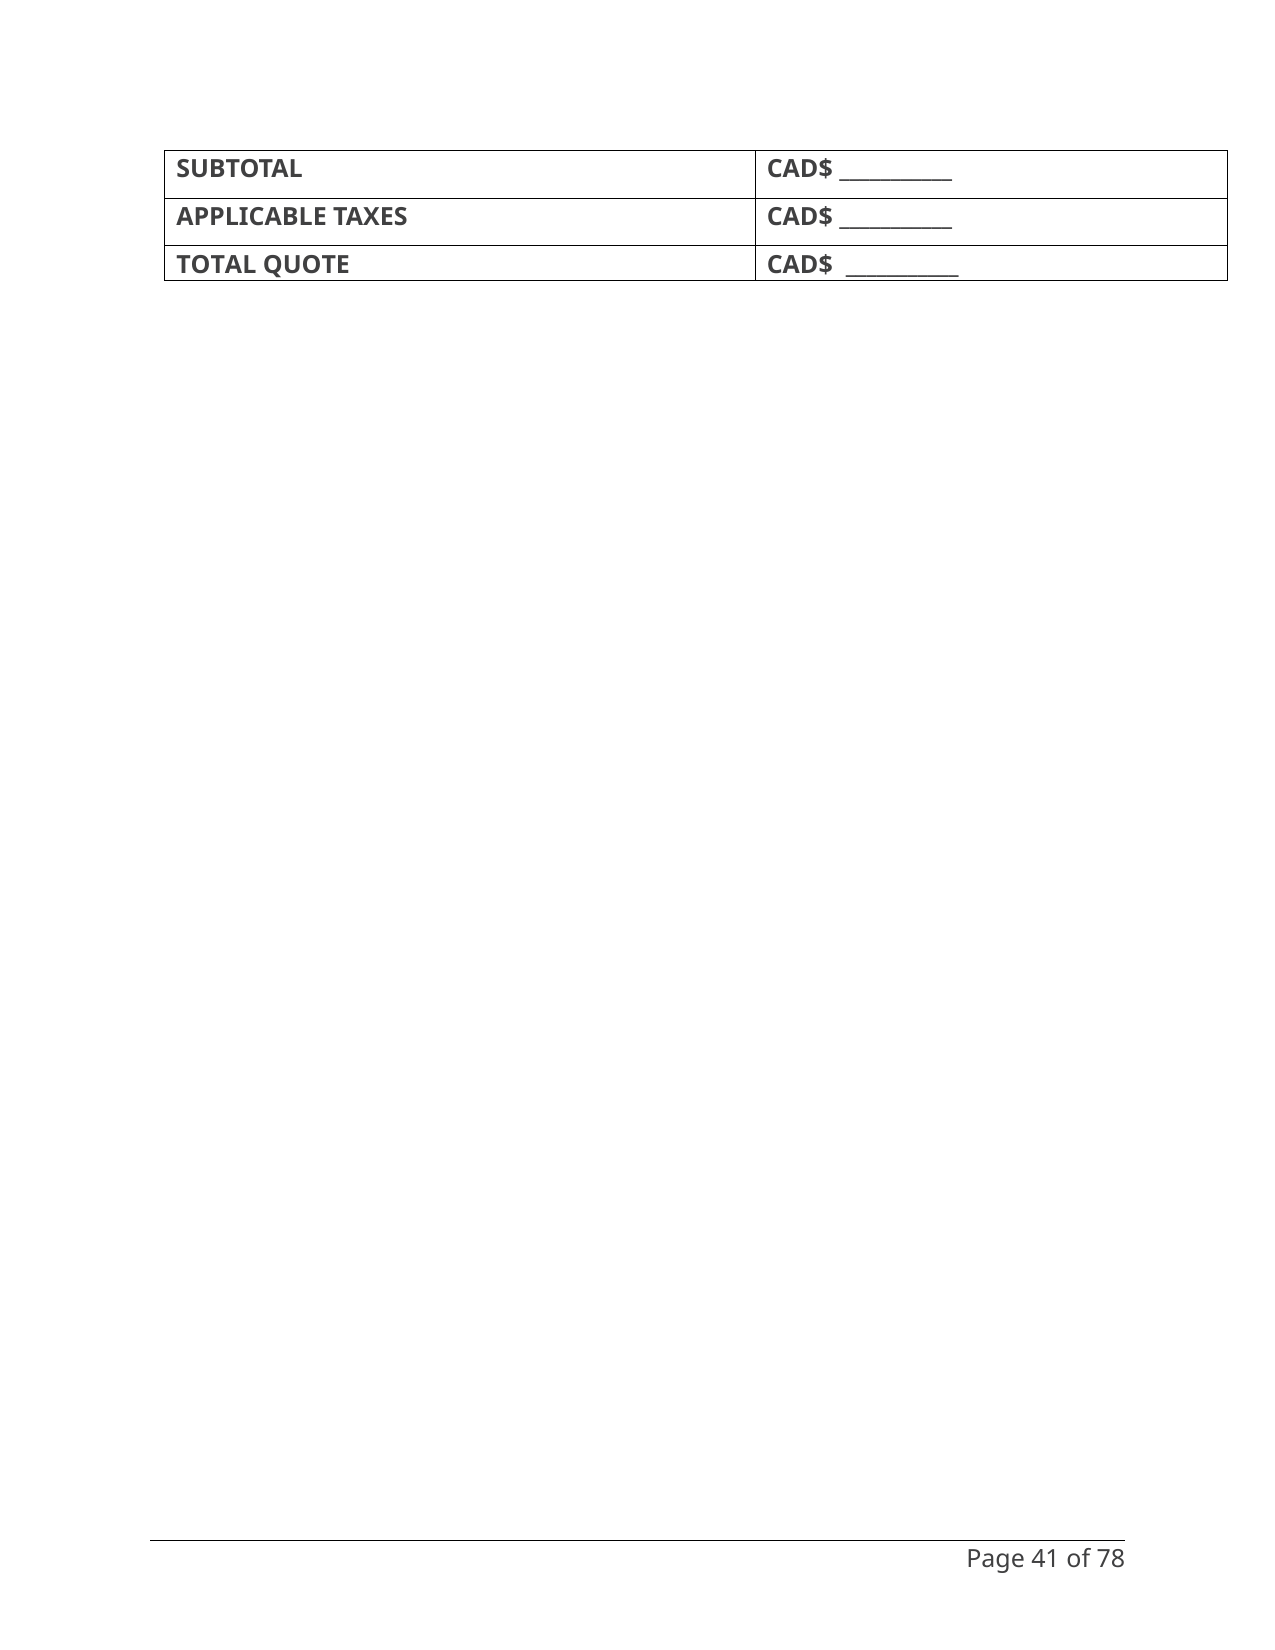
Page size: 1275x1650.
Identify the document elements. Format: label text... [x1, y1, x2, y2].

table_cell SUBTOTAL [165, 151, 755, 198]
table_cell APPLICABLE TAXES [165, 199, 755, 245]
table_cell CAD$ ___________ [756, 151, 1227, 198]
table_cell TOTAL QUOTE [165, 246, 755, 280]
table_cell CAD$ ___________ [756, 199, 1227, 245]
table_cell CAD$ ___________ [756, 246, 1227, 280]
